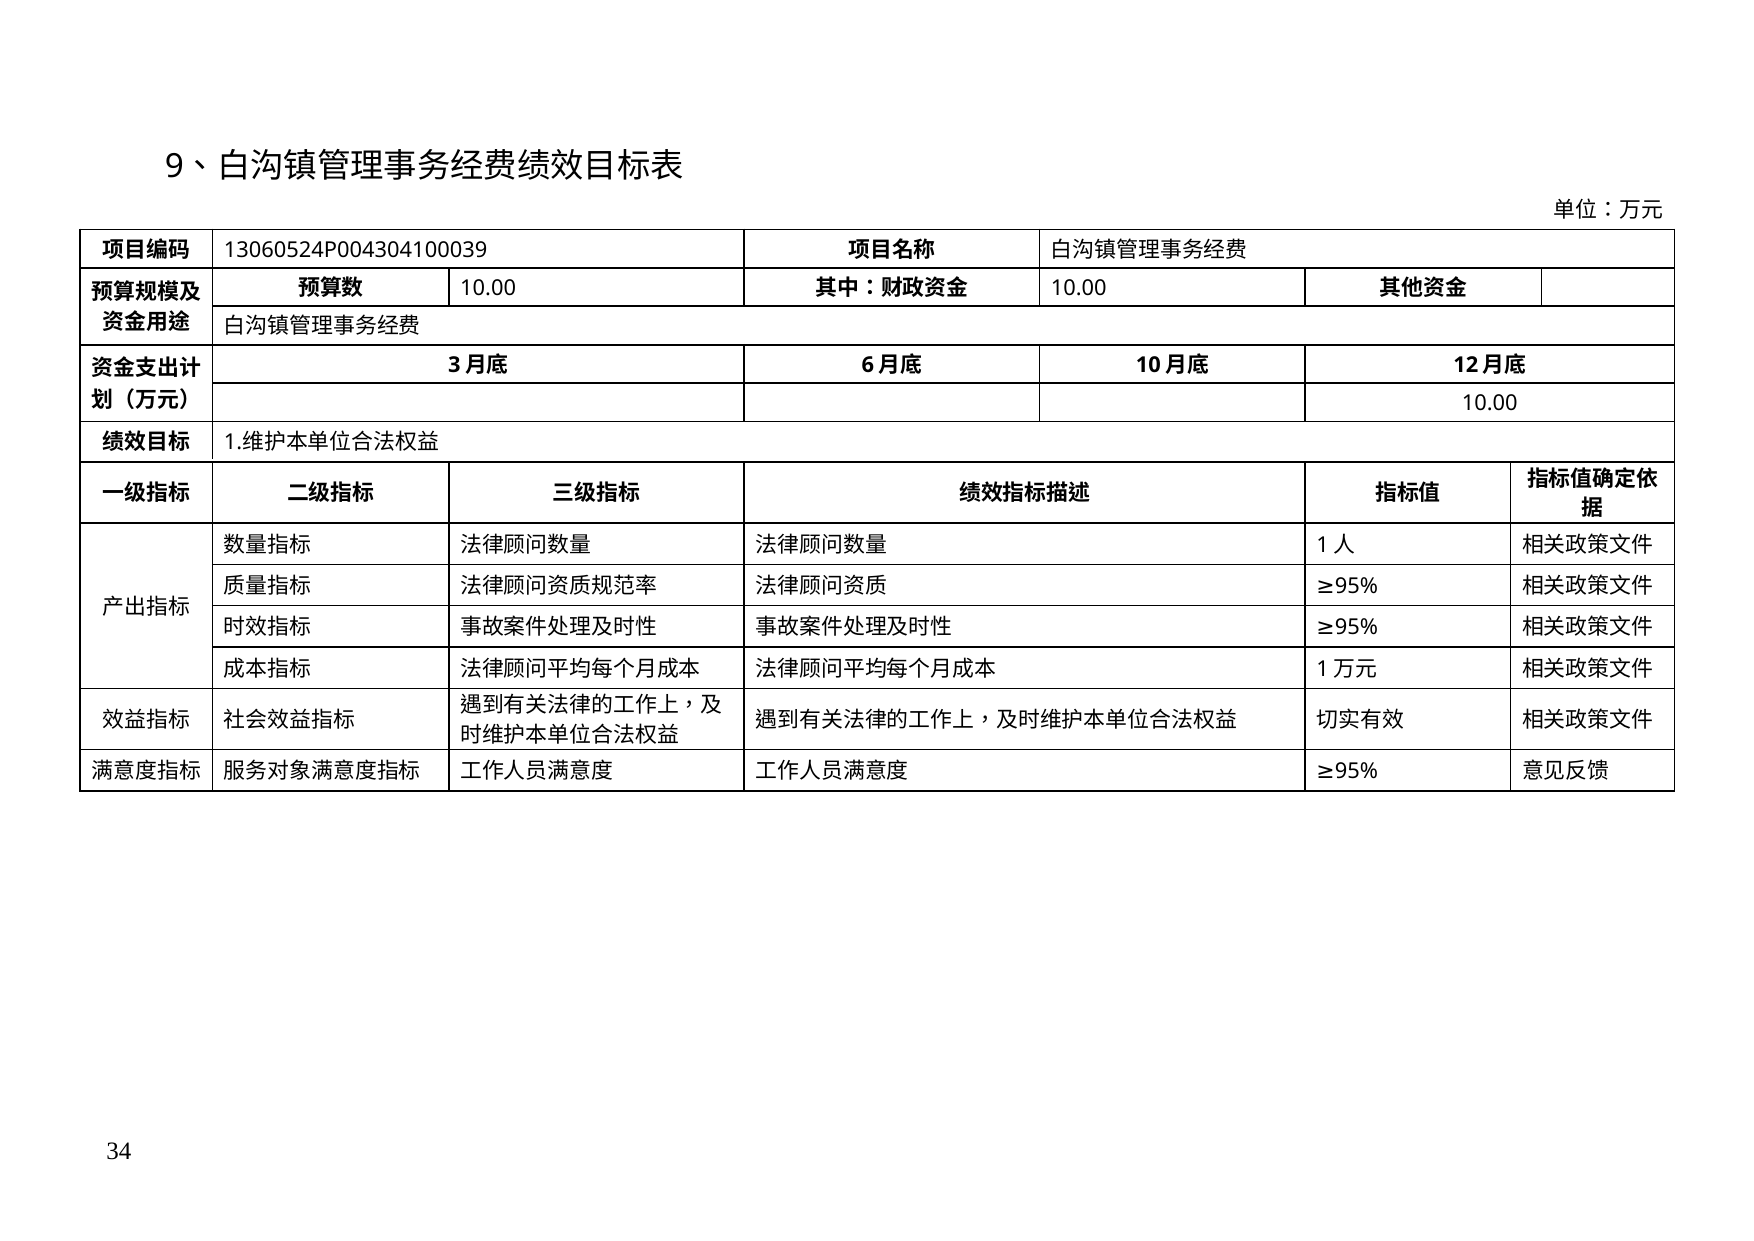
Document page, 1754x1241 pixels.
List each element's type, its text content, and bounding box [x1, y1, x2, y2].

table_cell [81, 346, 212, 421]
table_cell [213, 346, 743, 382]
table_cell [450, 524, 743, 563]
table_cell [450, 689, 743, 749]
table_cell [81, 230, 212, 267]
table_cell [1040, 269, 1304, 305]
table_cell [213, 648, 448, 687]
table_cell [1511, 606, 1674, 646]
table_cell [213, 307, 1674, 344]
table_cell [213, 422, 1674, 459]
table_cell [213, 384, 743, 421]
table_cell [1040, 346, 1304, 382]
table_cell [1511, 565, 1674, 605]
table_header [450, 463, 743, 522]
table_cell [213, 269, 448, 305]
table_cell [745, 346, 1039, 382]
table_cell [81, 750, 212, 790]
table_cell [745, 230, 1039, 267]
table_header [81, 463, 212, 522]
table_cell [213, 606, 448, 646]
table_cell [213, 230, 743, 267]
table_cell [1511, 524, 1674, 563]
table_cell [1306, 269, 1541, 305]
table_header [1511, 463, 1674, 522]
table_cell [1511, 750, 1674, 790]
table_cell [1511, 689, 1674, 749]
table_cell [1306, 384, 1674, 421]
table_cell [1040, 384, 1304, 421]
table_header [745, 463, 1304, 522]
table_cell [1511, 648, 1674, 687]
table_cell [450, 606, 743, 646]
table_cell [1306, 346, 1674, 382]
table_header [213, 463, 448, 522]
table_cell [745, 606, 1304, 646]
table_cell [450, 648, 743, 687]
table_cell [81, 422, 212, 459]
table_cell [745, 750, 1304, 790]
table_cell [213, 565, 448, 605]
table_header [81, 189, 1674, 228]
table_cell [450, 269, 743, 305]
text 9、白沟镇管理事务经费绩效目标表 [106, 142, 1648, 187]
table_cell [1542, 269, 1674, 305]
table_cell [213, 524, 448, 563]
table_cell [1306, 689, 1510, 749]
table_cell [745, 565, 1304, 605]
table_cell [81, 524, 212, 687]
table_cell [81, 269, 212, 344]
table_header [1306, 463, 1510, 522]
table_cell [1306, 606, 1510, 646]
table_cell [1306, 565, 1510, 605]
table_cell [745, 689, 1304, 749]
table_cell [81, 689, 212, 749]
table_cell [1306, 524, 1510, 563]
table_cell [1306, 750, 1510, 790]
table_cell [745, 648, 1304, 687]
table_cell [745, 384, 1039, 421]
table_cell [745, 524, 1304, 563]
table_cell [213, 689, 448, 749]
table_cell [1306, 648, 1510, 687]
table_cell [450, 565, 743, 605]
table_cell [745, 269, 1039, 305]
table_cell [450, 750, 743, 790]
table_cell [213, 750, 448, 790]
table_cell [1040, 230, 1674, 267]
